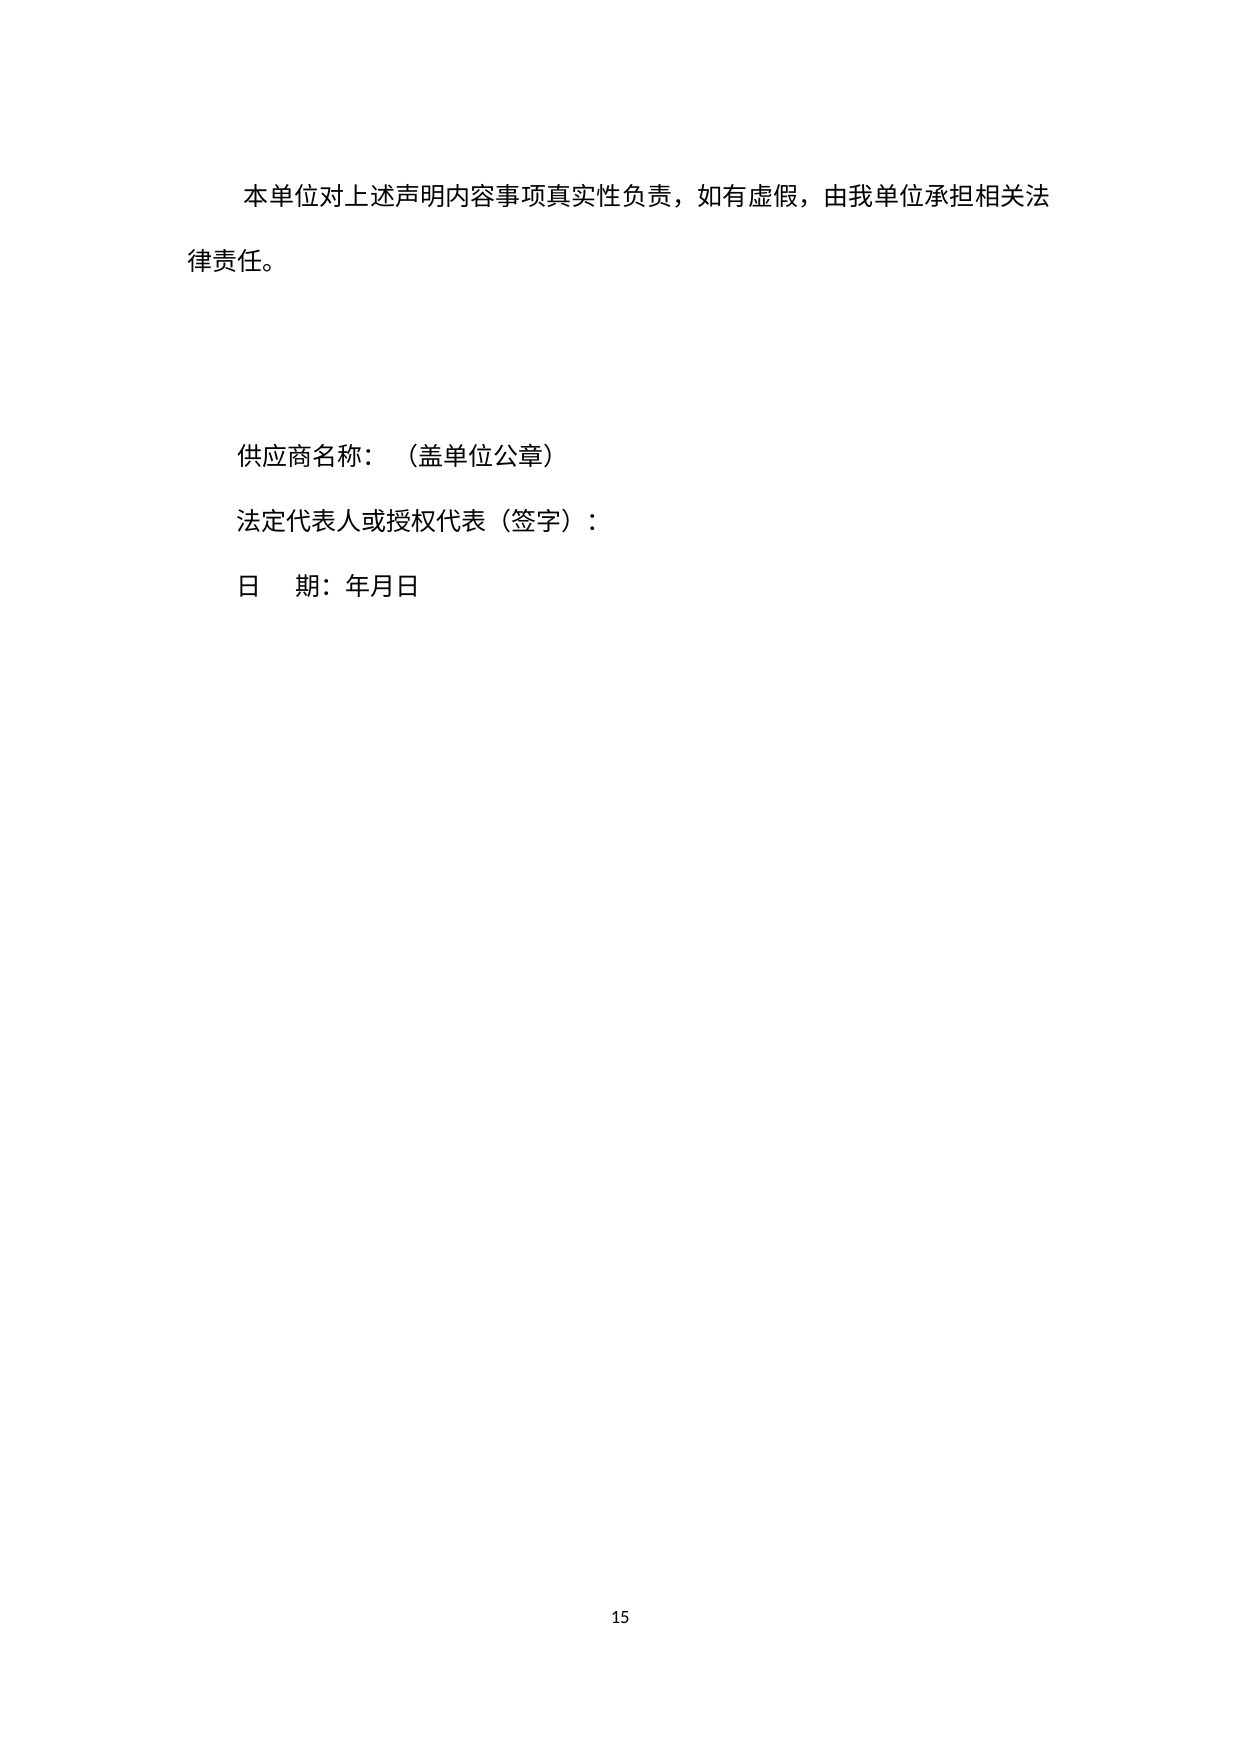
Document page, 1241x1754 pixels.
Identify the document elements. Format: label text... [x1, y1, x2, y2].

text 法定代表人或授权代表（签字）： [187, 487, 1053, 552]
text 供应商名称： （盖单位公章） [187, 422, 1053, 487]
text 本单位对上述声明内容事项真实性负责，如有虚假，由我单位承担相关法律责任。 [187, 162, 1053, 292]
text 日 期：年月日 [187, 552, 1053, 617]
